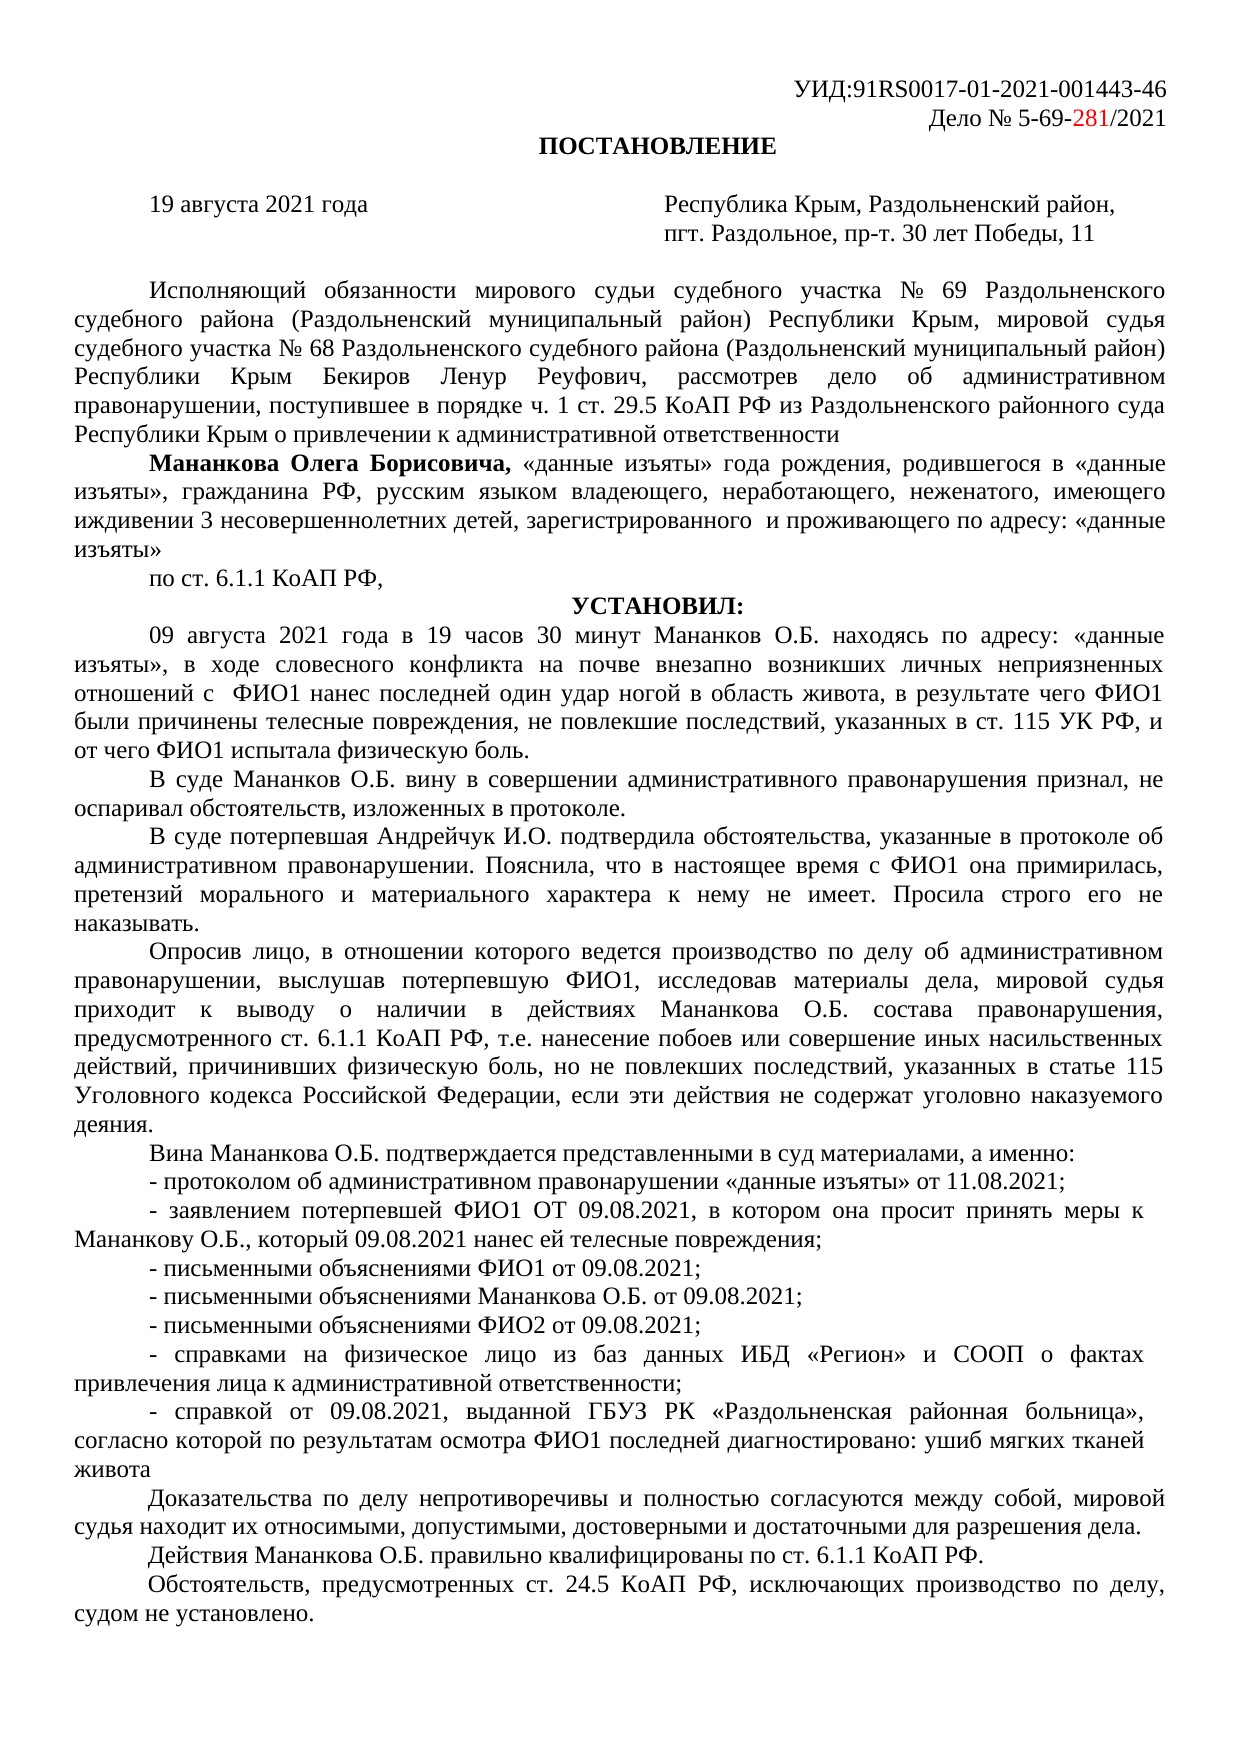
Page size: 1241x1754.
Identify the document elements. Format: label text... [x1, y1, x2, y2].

text Дело № 5-69-281/2021 [74, 103, 1167, 131]
text Мананкова Олега Борисовича, «данные изъяты» года рождения, родившегося в «данные изъяты», гражданина РФ, русским языком владеющего, неработающего, неженатого, имеющего иждивении 3 несовершеннолетних детей, зарегистрированного и проживающего по адресу: «данные изъяты» [74, 448, 1167, 563]
text - протоколом об административном правонарушении «данные изъяты» от 11.08.2021; [74, 1166, 1146, 1195]
text Вина Мананкова О.Б. подтверждается представленными в суд материалами, а именно: [74, 1138, 1146, 1166]
text - письменными объяснениями ФИО1 от 09.08.2021; [74, 1253, 1146, 1281]
text - письменными объяснениями ФИО2 от 09.08.2021; [74, 1310, 1146, 1339]
text - справкой от 09.08.2021, выданной ГБУЗ РК «Раздольненская районная больница», согласно которой по результатам осмотра ФИО1 последней диагностировано: ушиб мягких тканей живота [74, 1396, 1146, 1483]
text 09 августа 2021 года в 19 часов 30 минут Мананков О.Б. находясь по адресу: «данные изъяты», в ходе словесного конфликта на почве внезапно возникших личных неприязненных отношений с ФИО1 нанес последней один удар ногой в область живота, в результате чего ФИО1 были причинены телесные повреждения, не повлекшие последствий, указанных в ст. 115 УК РФ, и от чего ФИО1 испытала физическую боль. [74, 620, 1164, 764]
text - справками на физическое лицо из баз данных ИБД «Регион» и СООП о фактах привлечения лица к административной ответственности; [74, 1339, 1146, 1396]
text Обстоятельств, предусмотренных ст. 24.5 КоАП РФ, исключающих производство по делу, судом не установлено. [74, 1569, 1167, 1626]
text пгт. Раздольное, пр-т. 30 лет Победы, 11 [590, 218, 1167, 246]
text В суде Мананков О.Б. вину в совершении административного правонарушения признал, не оспаривал обстоятельств, изложенных в протоколе. [74, 764, 1164, 821]
text - письменными объяснениями Мананкова О.Б. от 09.08.2021; [74, 1281, 1146, 1310]
text - заявлением потерпевшей ФИО1 ОТ 09.08.2021, в котором она просит принять меры к Мананкову О.Б., который 09.08.2021 нанес ей телесные повреждения; [74, 1195, 1146, 1253]
text УСТАНОВИЛ: [74, 591, 1167, 620]
text Доказательства по делу непротиворечивы и полностью согласуются между собой, мировой судья находит их относимыми, допустимыми, достоверными и достаточными для разрешения дела. [74, 1483, 1167, 1540]
text Действия Мананкова О.Б. правильно квалифицированы по ст. 6.1.1 КоАП РФ. [74, 1540, 1167, 1569]
text 19 августа 2021 года Республика Крым, Раздольненский район, [74, 189, 1167, 218]
text В суде потерпевшая Андрейчук И.О. подтвердила обстоятельства, указанные в протоколе об административном правонарушении. Пояснила, что в настоящее время с ФИО1 она примирилась, претензий морального и материального характера к нему не имеет. Просила строго его не наказывать. [74, 821, 1164, 936]
text Исполняющий обязанности мирового судьи судебного участка № 69 Раздольненского судебного района (Раздольненский муниципальный район) Республики Крым, мировой судья судебного участка № 68 Раздольненского судебного района (Раздольненский муниципальный район) Республики Крым Бекиров Ленур Реуфович, рассмотрев дело об административном правонарушении, поступившее в порядке ч. 1 ст. 29.5 КоАП РФ из Раздольненского районного суда Республики Крым о привлечении к административной ответственности [74, 275, 1167, 448]
text по ст. 6.1.1 КоАП РФ, [74, 563, 1167, 591]
text ПОСТАНОВЛЕНИЕ [74, 131, 1167, 160]
text Опросив лицо, в отношении которого ведется производство по делу об административном правонарушении, выслушав потерпевшую ФИО1, исследовав материалы дела, мировой судья приходит к выводу о наличии в действиях Мананкова О.Б. состава правонарушения, предусмотренного ст. 6.1.1 КоАП РФ, т.е. нанесение побоев или совершение иных насильственных действий, причинивших физическую боль, но не повлекших последствий, указанных в статье 115 Уголовного кодекса Российской Федерации, если эти действия не содержат уголовно наказуемого деяния. [74, 936, 1164, 1138]
text УИД:91RS0017-01-2021-001443-46 [74, 74, 1167, 103]
